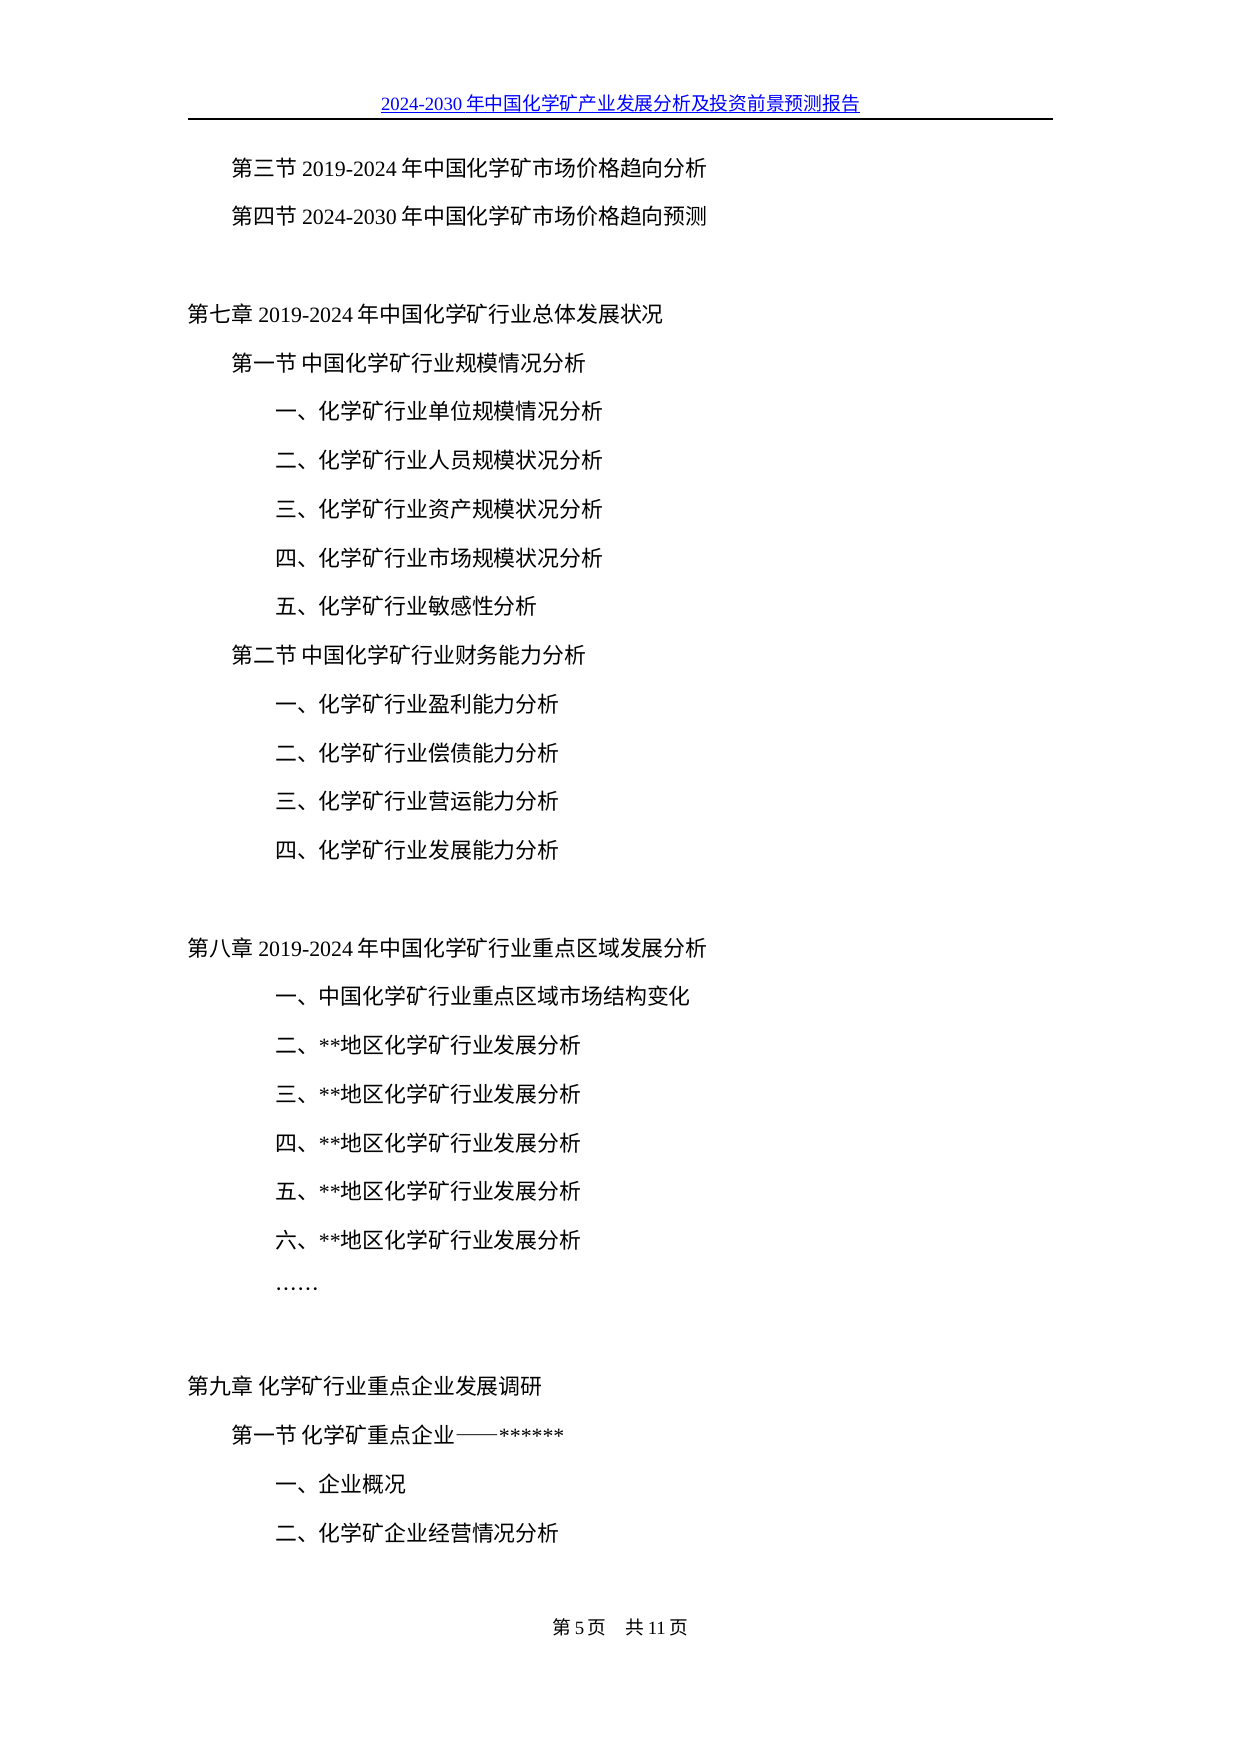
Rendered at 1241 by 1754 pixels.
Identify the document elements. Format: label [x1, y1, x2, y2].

text [187, 150, 1053, 1548]
